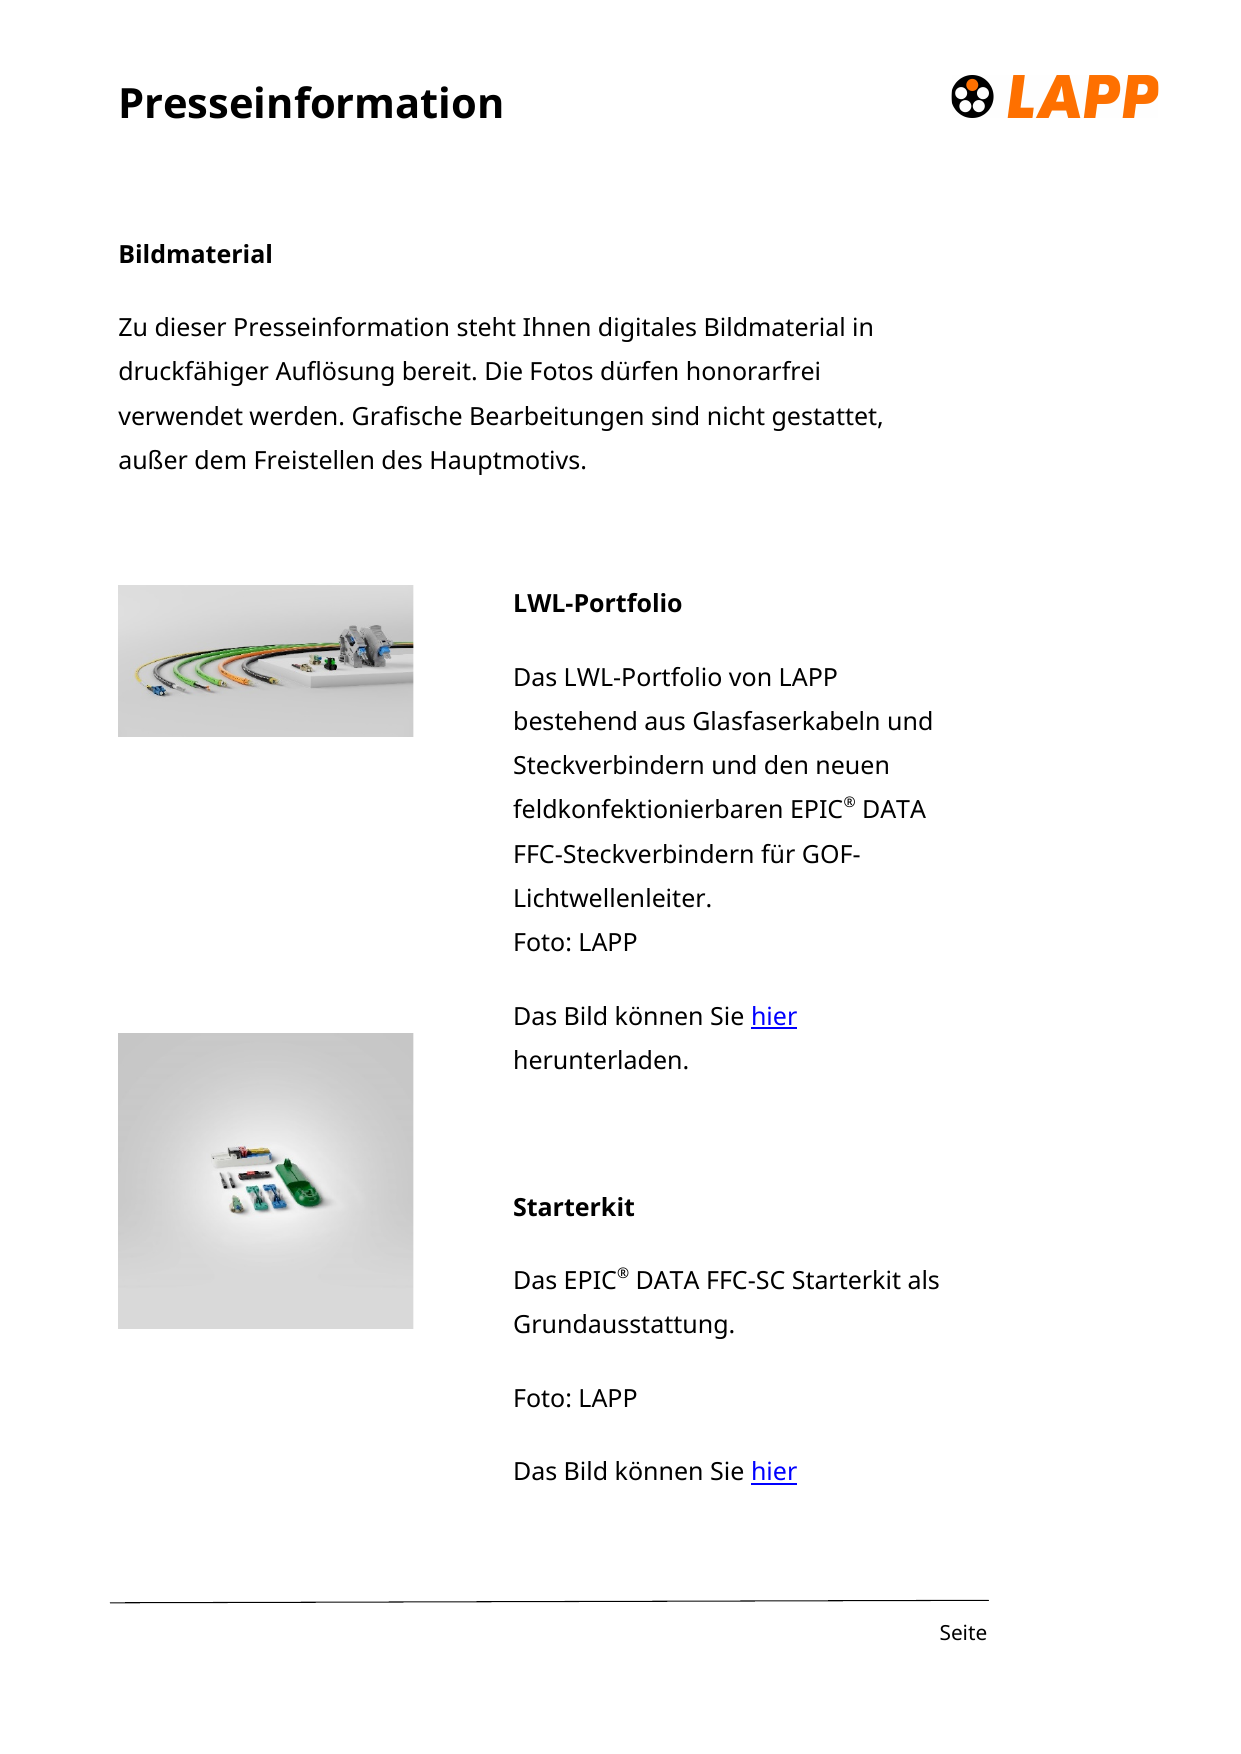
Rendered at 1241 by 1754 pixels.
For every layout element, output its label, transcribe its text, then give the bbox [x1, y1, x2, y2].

text Zu dieser Presseinformation steht Ihnen digitales Bildmaterial in druckfähiger Auflösung bereit. Die Fotos dürfen honorarfrei verwendet werden. Grafische Bearbeitungen sind nicht gestattet, außer dem Freistellen des Hauptmotivs. [118, 310, 945, 477]
text Bildmaterial [118, 236, 945, 270]
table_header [502, 586, 959, 1488]
picture [118, 1033, 414, 1329]
table_header [118, 586, 502, 1488]
picture [118, 585, 414, 737]
picture [951, 75, 1159, 118]
